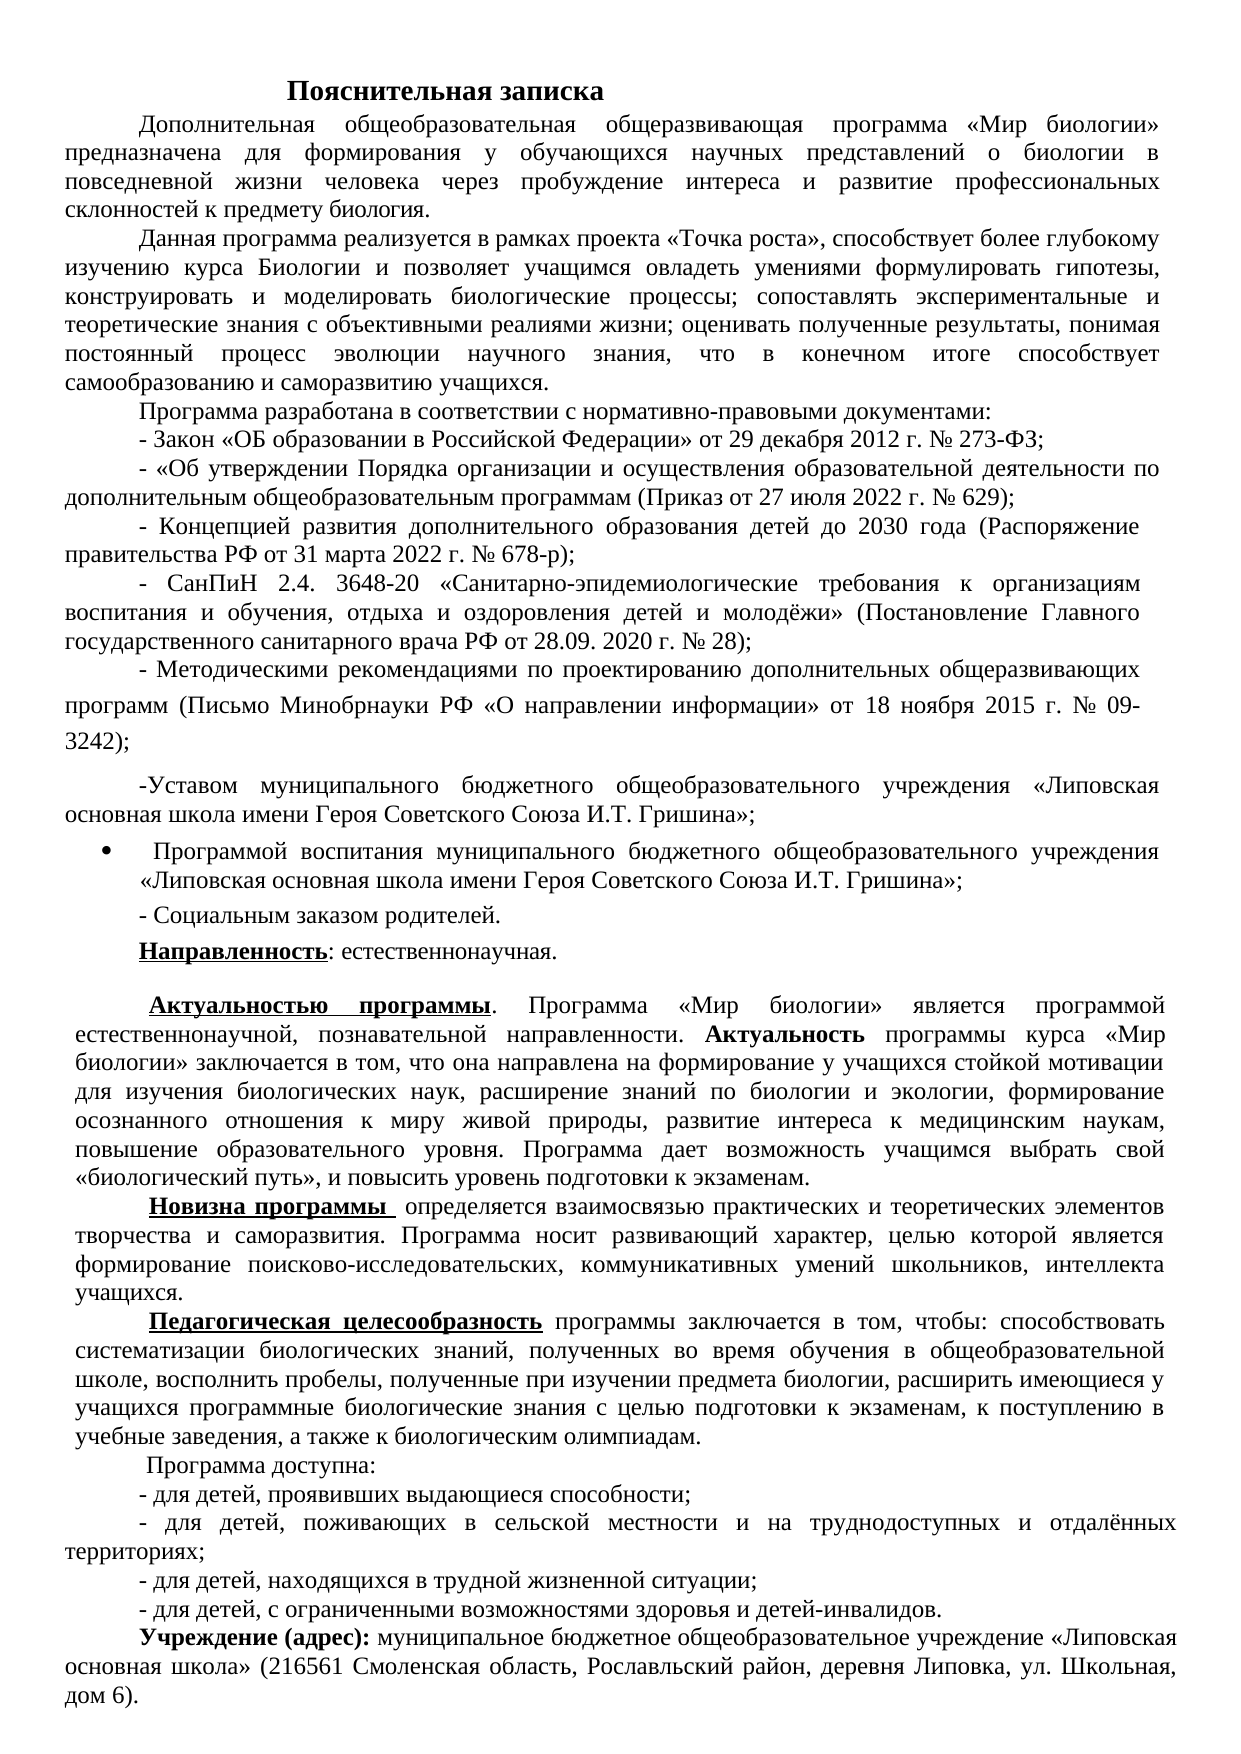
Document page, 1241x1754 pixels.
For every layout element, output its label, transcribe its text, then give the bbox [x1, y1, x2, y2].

text - «Об утверждении Порядка организации и осуществления образовательной деятельности по дополнительным общеобразовательным программам (Приказ от 27 июля 2022 г. № 629); [64, 453, 1160, 511]
text Дополнительная общеобразовательная общеразвивающая программа «Мир биологии» предназначена для формирования у обучающихся научных представлений о биологии в повседневной жизни человека через пробуждение интереса и развитие профессиональных склонностей к предмету биология. [64, 110, 1160, 223]
list Программой воспитания муниципального бюджетного общеобразовательного учреждения «Липовская основная школа имени Героя Советского Союза И.Т. Гришина»; [102, 836, 1160, 894]
text Новизна программы определяется взаимосвязью практических и теоретических элементов творчества и саморазвития. Программа носит развивающий характер, целью которой является формирование поисково-исследовательских, коммуникативных умений школьников, интеллекта учащихся. [75, 1191, 1165, 1306]
text - для детей, проявивших выдающиеся способности; [64, 1479, 1178, 1507]
text Учреждение (адрес): муниципальное бюджетное общеобразовательное учреждение «Липовская основная школа» (216561 Смоленская область, Рославльский район, деревня Липовка, ул. Школьная, дом 6). [64, 1622, 1178, 1709]
text - для детей, находящихся в трудной жизненной ситуации; [64, 1565, 1178, 1594]
text - СанПиН 2.4. 3648-20 «Санитарно-эпидемиологические требования к организациям воспитания и обучения, отдыха и оздоровления детей и молодёжи» (Постановление Главного государственного санитарного врача РФ от 28.09. 2020 г. № 28); [64, 568, 1140, 654]
text Данная программа реализуется в рамках проекта «Точка роста», способствует более глубокому изучению курса Биологии и позволяет учащимся овладеть умениями формулировать гипотезы, конструировать и моделировать биологические процессы; сопоставлять экспериментальные и теоретические знания с объективными реалиями жизни; оценивать полученные результаты, понимая постоянный процесс эволюции научного знания, что в конечном итоге способствует самообразованию и саморазвитию учащихся. [64, 223, 1160, 396]
text Направленность: естественнонаучная. [64, 936, 1178, 965]
text Пояснительная записка [94, 73, 796, 106]
text - Социальным заказом родителей. [64, 901, 1178, 929]
text - для детей, с ограниченными возможностями здоровья и детей-инвалидов. [138, 1594, 1142, 1622]
text Программа доступна: [78, 1450, 1142, 1479]
text - Методическими рекомендациями по проектированию дополнительных общеразвивающих программ (Письмо Минобрнауки РФ «О направлении информации» от 18 ноября 2015 г. № 09-3242); [64, 654, 1140, 755]
text Педагогическая целесообразность программы заключается в том, чтобы: способствовать систематизации биологических знаний, полученных во время обучения в общеобразовательной школе, восполнить пробелы, полученные при изучении предмета биологии, расширить имеющиеся у учащихся программные биологические знания с целью подготовки к экзаменам, к поступлению в учебные заведения, а также к биологическим олимпиадам. [75, 1306, 1165, 1450]
text - Закон «ОБ образовании в Российской Федерации» от 29 декабря 2012 г. № 273-ФЗ; [64, 424, 1160, 453]
text - для детей, поживающих в сельской местности и на труднодоступных и отдалённых территориях; [64, 1507, 1178, 1565]
text Программа разработана в соответствии с нормативно-правовыми документами: [64, 396, 1160, 424]
text - Концепцией развития дополнительного образования детей до 2030 года (Распоряжение правительства РФ от 31 марта 2022 г. № 678-р); [64, 511, 1140, 568]
text -Уставом муниципального бюджетного общеобразовательного учреждения «Липовская основная школа имени Героя Советского Союза И.Т. Гришина»; [64, 771, 1160, 828]
text Актуальностью программы. Программа «Мир биологии» является программой естественнонаучной, познавательной направленности. Актуальность программы курса «Мир биологии» заключается в том, что она направлена на формирование у учащихся стойкой мотивации для изучения биологических наук, расширение знаний по биологии и экологии, формирование осознанного отношения к миру живой природы, развитие интереса к медицинским наукам, повышение образовательного уровня. Программа дает возможность учащимся выбрать свой «биологический путь», и повысить уровень подготовки к экзаменам. [75, 990, 1166, 1191]
